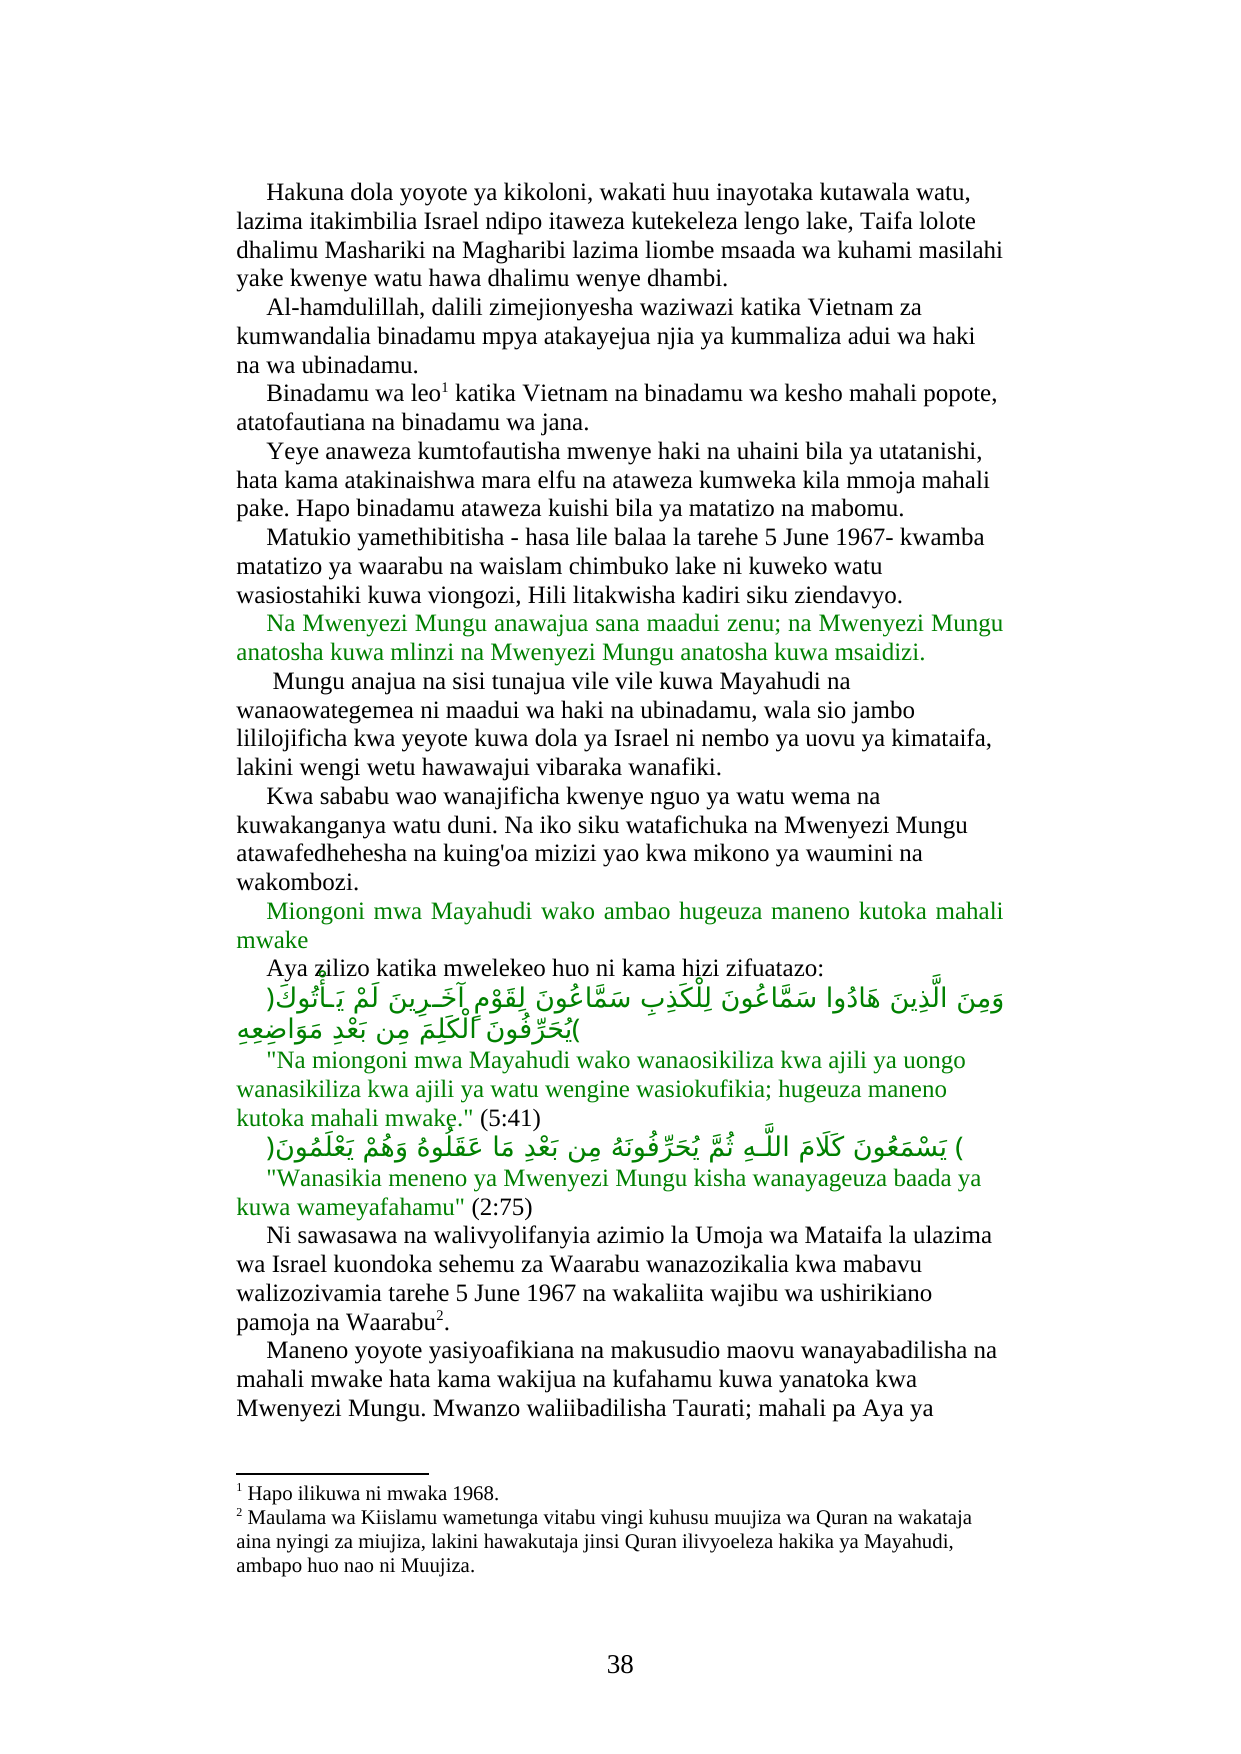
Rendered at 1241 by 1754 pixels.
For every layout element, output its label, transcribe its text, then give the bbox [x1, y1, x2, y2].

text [236, 1336, 1004, 1422]
text Kwa sababu wao wanajificha kwenye nguo ya watu wema na kuwakanganya watu duni. Na iko siku watafichuka na Mwenyezi Mungu atawafedhehesha na kuing'oa mizizi yao kwa mikono ya waumini na wakombozi. [236, 781, 1004, 896]
text Ni sawasawa na walivyolifanyia azimio la Umoja wa Mataifa la ulazima wa Israel kuondoka sehemu za Waarabu wanazozikalia kwa mabavu walizozivamia tarehe 5 June 1967 na wakaliita wajibu wa ushirikiano pamoja na Waarabu. [236, 1221, 1004, 1336]
text Matukio yamethibitisha - hasa lile balaa la tarehe 5 June 1967- kwamba matatizo ya waarabu na waislam chimbuko lake ni kuweko watu wasiostahiki kuwa viongozi, Hili litakwisha kadiri siku ziendavyo. [236, 522, 1004, 608]
text Aya zilizo katika mwelekeo huo ni kama hizi zifuatazo: [236, 953, 1004, 982]
text "Wanasikia meneno ya Mwenyezi Mungu kisha wanayageuza baada ya kuwa wameyafahamu" (2:75) [236, 1163, 1004, 1221]
text Miongoni mwa Mayahudi wako ambao hugeuza maneno kutoka mahali mwake [236, 896, 1004, 953]
text Mungu anajua na sisi tunajua vile vile kuwa Mayahudi na wanaowategemea ni maadui wa haki na ubinadamu, wala sio jambo lililojificha kwa yeyote kuwa dola ya Israel ni nembo ya uovu ya kimataifa, lakini wengi wetu hawawajui vibaraka wanafiki. [236, 666, 1004, 781]
text Yeye anaweza kumtofautisha mwenye haki na uhaini bila ya utatanishi, hata kama atakinaishwa mara elfu na ataweza kumweka kila mmoja mahali pake. Hapo binadamu ataweza kuishi bila ya matatizo na mabomu. [236, 436, 1004, 522]
text ﴿وَمِنَ الَّذِينَ هَادُوا سَمَّاعُونَ لِلْكَذِبِ سَمَّاعُونَ لِقَوْمٍ آخَرِينَ لَمْ يَأْتُوكَ يُحَرِّفُونَ الْكَلِمَ مِن بَعْدِ مَوَاضِعِهِ﴾ [236, 982, 1004, 1045]
text Na Mwenyezi Mungu anawajua sana maadui zenu; na Mwenyezi Mungu anatosha kuwa mlinzi na Mwenyezi Mungu anatosha kuwa msaidizi. [236, 608, 1004, 666]
text ﴿يَسْمَعُونَ كَلَامَ اللَّـهِ ثُمَّ يُحَرِّفُونَهُ مِن بَعْدِ مَا عَقَلُوهُ وَهُمْ يَعْلَمُونَ ﴾ [236, 1132, 1004, 1163]
text Hakuna dola yoyote ya kikoloni, wakati huu inayotaka kutawala watu, lazima itakimbilia Israel ndipo itaweza kutekeleza lengo lake, Taifa lolote dhalimu Mashariki na Magharibi lazima liombe msaada wa kuhami masilahi yake kwenye watu hawa dhalimu wenye dhambi. [236, 177, 1004, 292]
text Binadamu wa leo katika Vietnam na binadamu wa kesho mahali popote, atatofautiana na binadamu wa jana. [236, 378, 1004, 436]
text "Na miongoni mwa Mayahudi wako wanaosikiliza kwa ajili ya uongo wanasikiliza kwa ajili ya watu wengine wasiokufikia; hugeuza maneno kutoka mahali mwake." (5:41) [236, 1045, 1004, 1132]
text Al-hamdulillah, dalili zimejionyesha waziwazi katika Vietnam za kumwandalia binadamu mpya atakayejua njia ya kummaliza adui wa haki na wa ubinadamu. [236, 292, 1004, 378]
